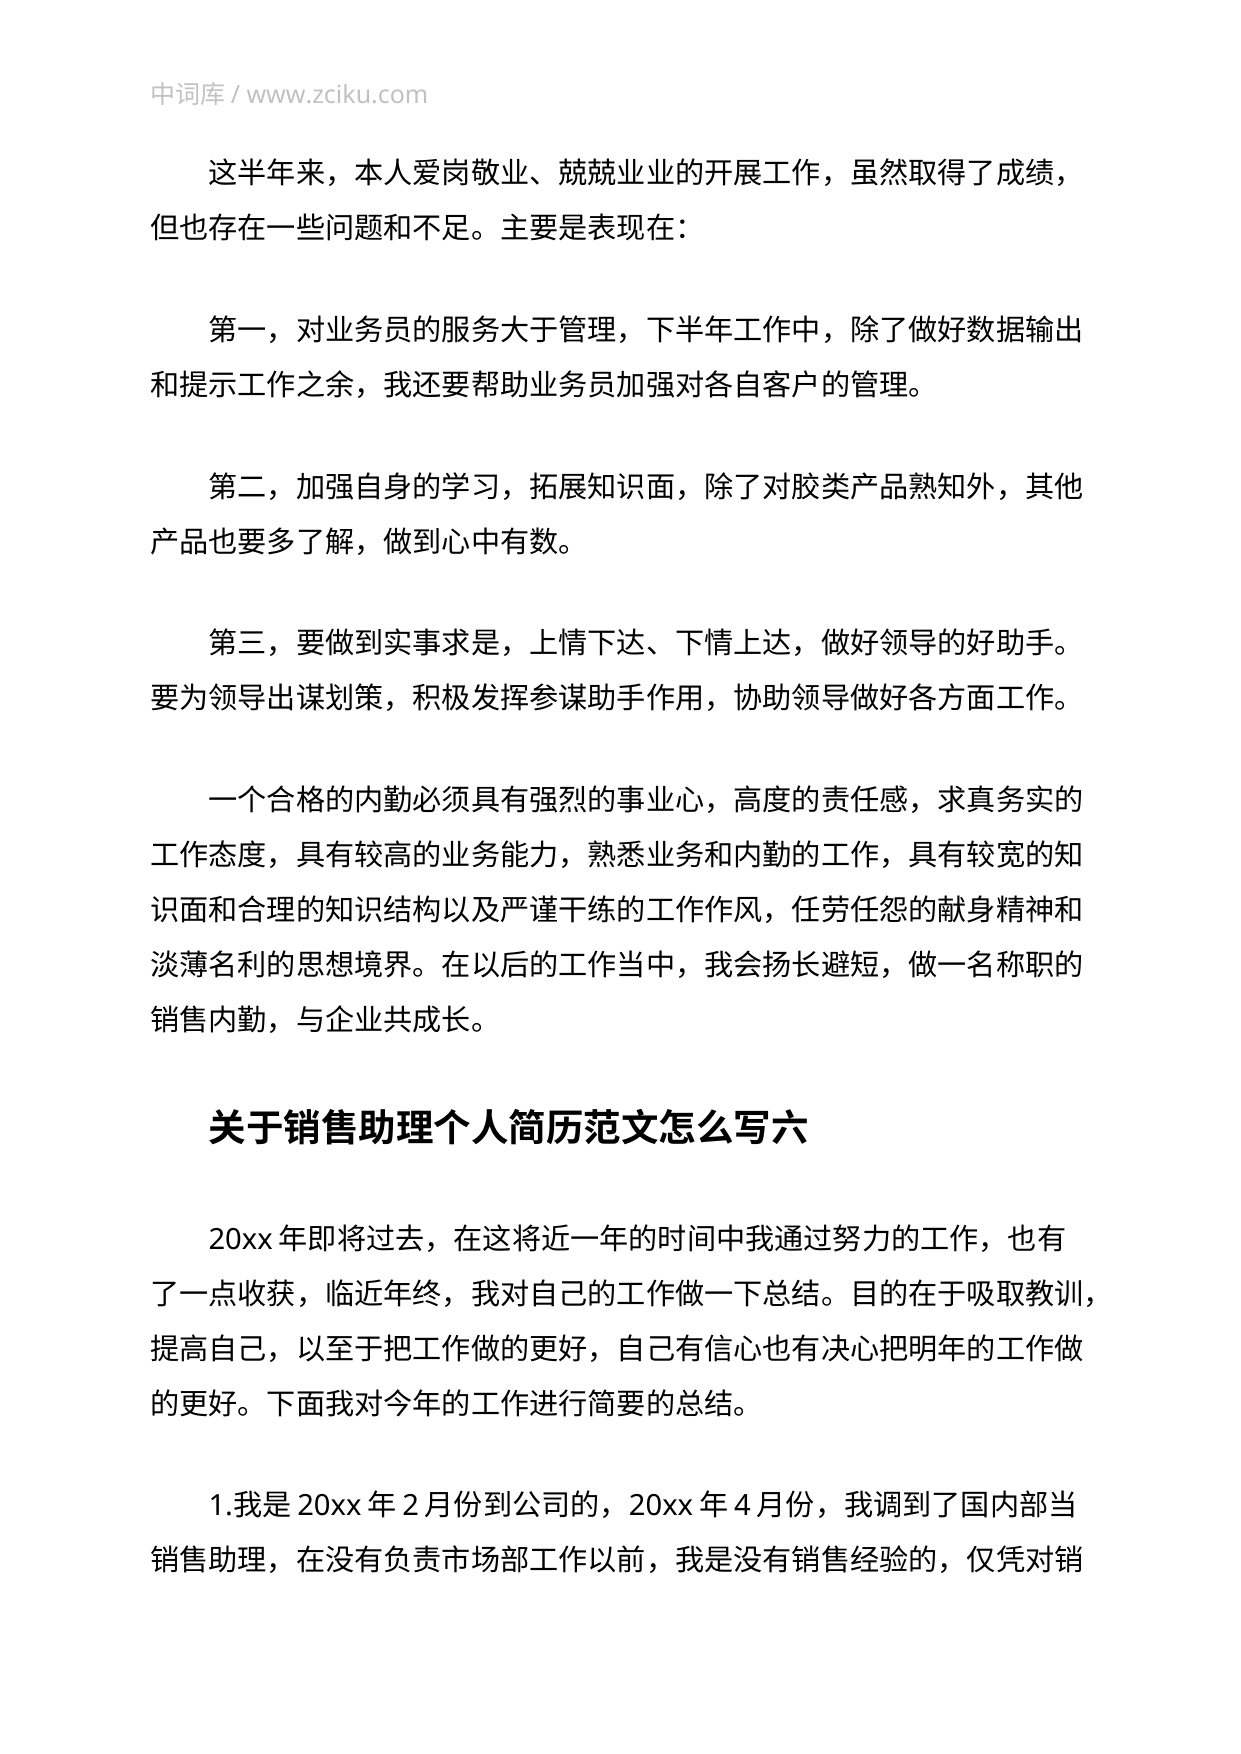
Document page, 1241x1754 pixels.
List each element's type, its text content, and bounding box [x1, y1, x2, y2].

text 第三，要做到实事求是，上情下达、下情上达，做好领导的好助手。要为领导出谋划策，积极发挥参谋助手作用，协助领导做好各方面工作。 [150, 620, 1090, 717]
text 第二，加强自身的学习，拓展知识面，除了对胶类产品熟知外，其他产品也要多了解，做到心中有数。 [150, 463, 1090, 561]
text 第一，对业务员的服务大于管理，下半年工作中，除了做好数据输出和提示工作之余，我还要帮助业务员加强对各自客户的管理。 [150, 307, 1090, 404]
text 关于销售助理个人简历范文怎么写六 [150, 1098, 1090, 1152]
text 一个合格的内勤必须具有强烈的事业心，高度的责任感，求真务实的工作态度，具有较高的业务能力，熟悉业务和内勤的工作，具有较宽的知识面和合理的知识结构以及严谨干练的工作作风，任劳任怨的献身精神和淡薄名利的思想境界。在以后的工作当中，我会扬长避短，做一名称职的销售内勤，与企业共成长。 [150, 777, 1090, 1038]
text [150, 1482, 1090, 1579]
text 这半年来，本人爱岗敬业、兢兢业业的开展工作，虽然取得了成绩，但也存在一些问题和不足。主要是表现在： [150, 150, 1090, 247]
text 20xx年即将过去，在这将近一年的时间中我通过努力的工作，也有了一点收获，临近年终，我对自己的工作做一下总结。目的在于吸取教训，提高自己，以至于把工作做的更好，自己有信心也有决心把明年的工作做的更好。下面我对今年的工作进行简要的总结。 [150, 1215, 1090, 1422]
